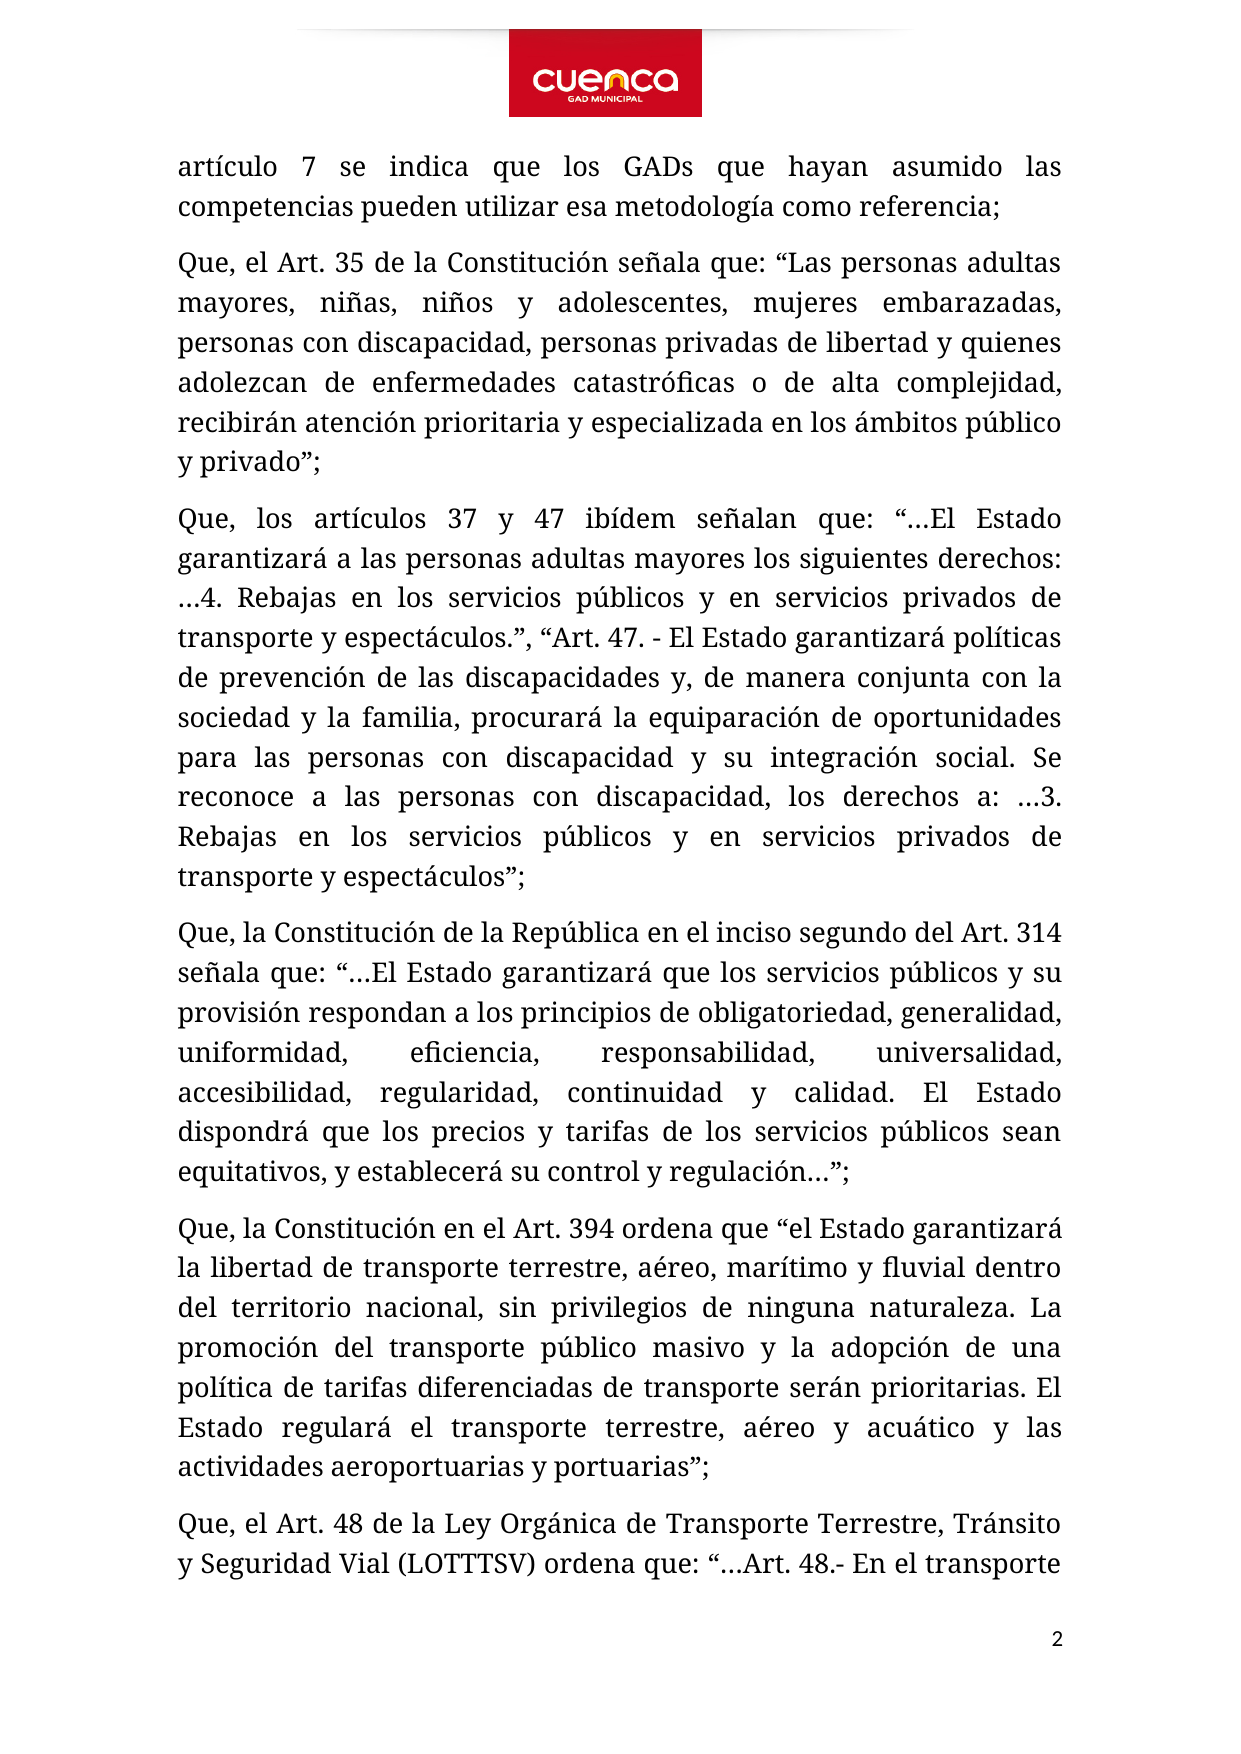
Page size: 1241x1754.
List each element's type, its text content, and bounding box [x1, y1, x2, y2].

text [177, 1504, 1063, 1581]
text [177, 148, 1063, 224]
picture [177, 29, 1033, 117]
text Que, la Constitución de la República en el inciso segundo del Art. 314 señala que: “…El Estado garantizará que los servicios públicos y su provisión respondan a los principios de obligatoriedad, generalidad, uniformidad, eficiencia, responsabilidad, universalidad, accesibilidad, regularidad, continuidad y calidad. El Estado dispondrá que los precios y tarifas de los servicios públicos sean equitativos, y establecerá su control y regulación…”; [177, 914, 1063, 1189]
text Que, la Constitución en el Art. 394 ordena que “el Estado garantizará la libertad de transporte terrestre, aéreo, marítimo y fluvial dentro del territorio nacional, sin privilegios de ninguna naturaleza. La promoción del transporte público masivo y la adopción de una política de tarifas diferenciadas de transporte serán prioritarias. El Estado regulará el transporte terrestre, aéreo y acuático y las actividades aeroportuarias y portuarias”; [177, 1209, 1063, 1485]
text Que, los artículos 37 y 47 ibídem señalan que: “…El Estado garantizará a las personas adultas mayores los siguientes derechos: …4. Rebajas en los servicios públicos y en servicios privados de transporte y espectáculos.”, “Art. 47. - El Estado garantizará políticas de prevención de las discapacidades y, de manera conjunta con la sociedad y la familia, procurará la equiparación de oportunidades para las personas con discapacidad y su integración social. Se reconoce a las personas con discapacidad, los derechos a: …3. Rebajas en los servicios públicos y en servicios privados de transporte y espectáculos”; [177, 499, 1063, 894]
text Que, el Art. 35 de la Constitución señala que: “Las personas adultas mayores, niñas, niños y adolescentes, mujeres embarazadas, personas con discapacidad, personas privadas de libertad y quienes adolezcan de enfermedades catastróficas o de alta complejidad, recibirán atención prioritaria y especializada en los ámbitos público y privado”; [177, 244, 1063, 480]
